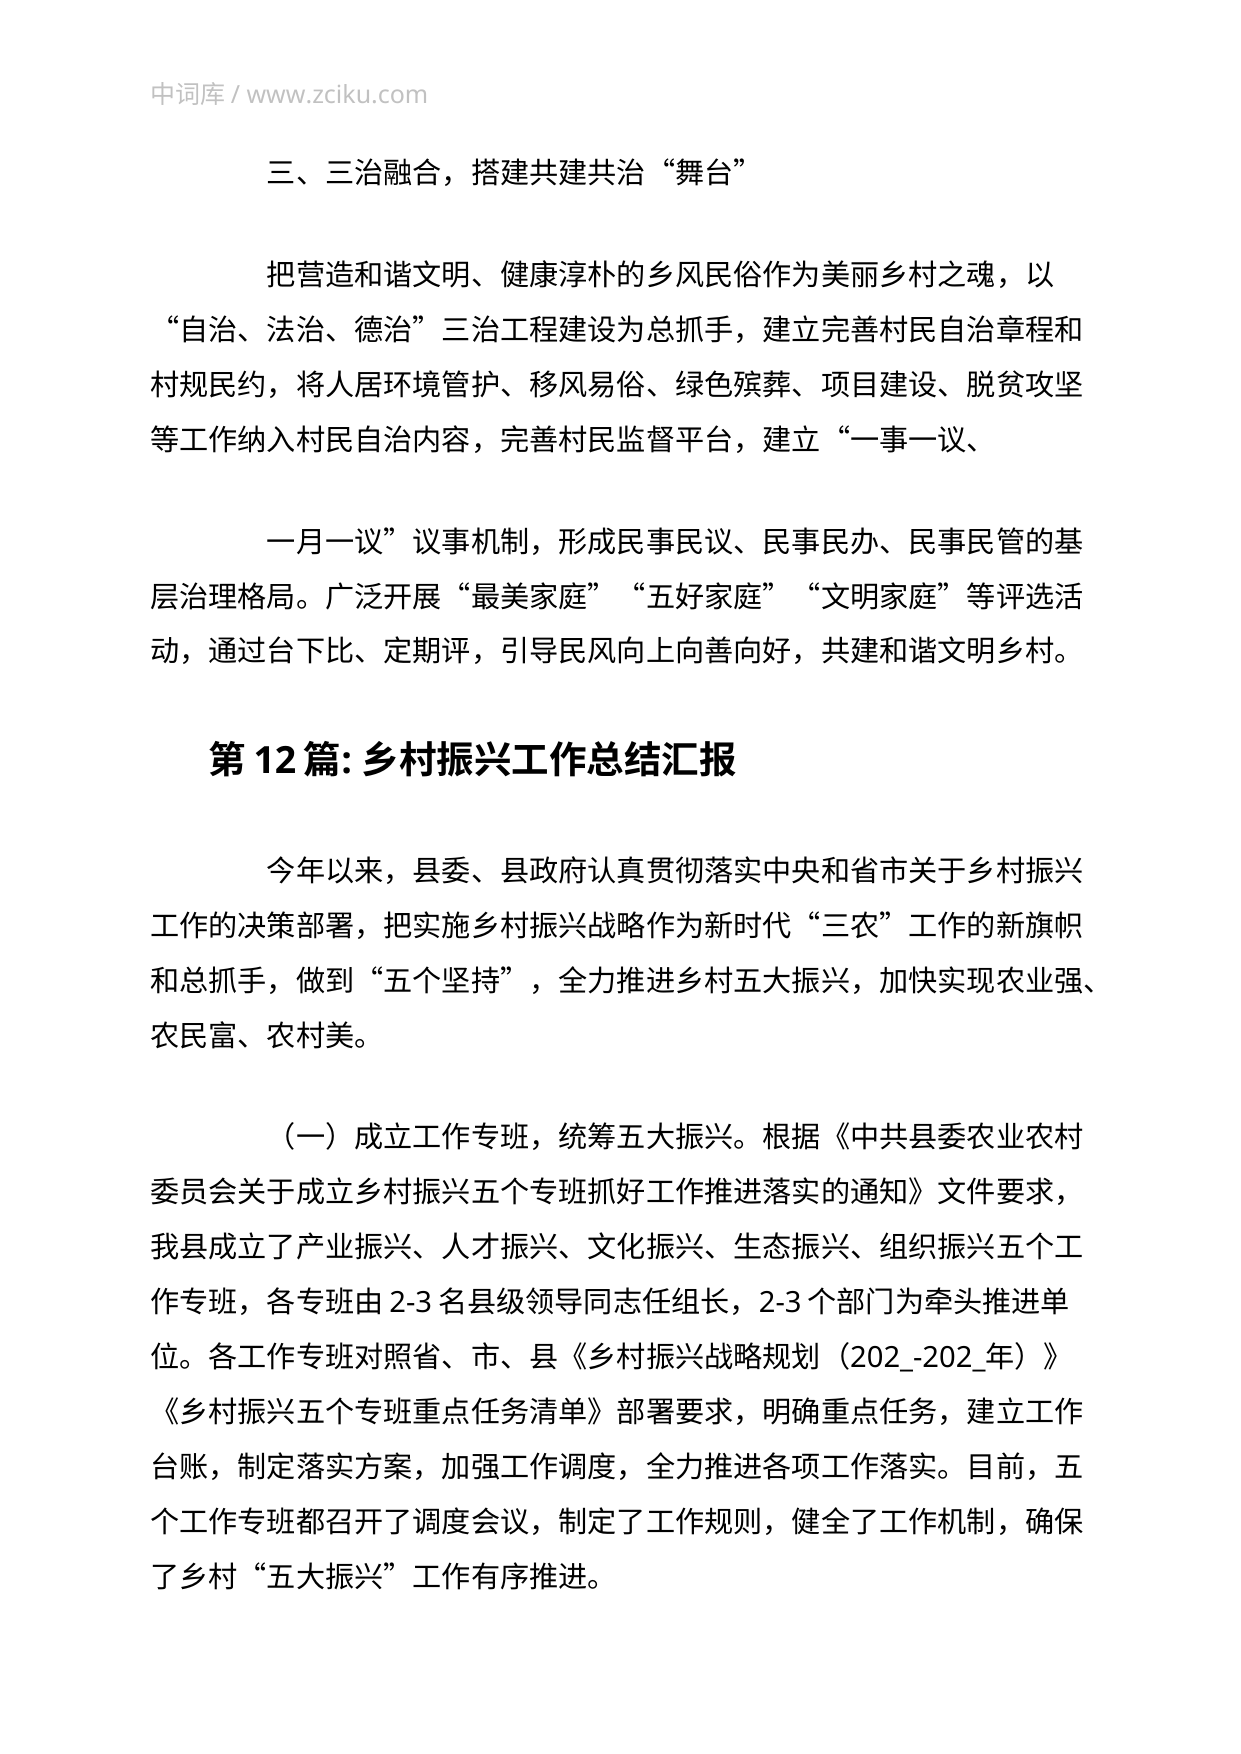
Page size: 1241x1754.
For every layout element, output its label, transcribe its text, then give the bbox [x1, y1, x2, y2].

text （一）成立工作专班，统筹五大振兴。根据《中共县委农业农村委员会关于成立乡村振兴五个专班抓好工作推进落实的通知》文件要求，我县成立了产业振兴、人才振兴、文化振兴、生态振兴、组织振兴五个工作专班，各专班由2-3名县级领导同志任组长，2-3个部门为牵头推进单位。各工作专班对照省、市、县《乡村振兴战略规划（202_-202_年）》《乡村振兴五个专班重点任务清单》部署要求，明确重点任务，建立工作台账，制定落实方案，加强工作调度，全力推进各项工作落实。目前，五个工作专班都召开了调度会议，制定了工作规则，健全了工作机制，确保了乡村“五大振兴”工作有序推进。 [150, 1114, 1090, 1596]
text 把营造和谐文明、健康淳朴的乡风民俗作为美丽乡村之魂，以“自治、法治、德治”三治工程建设为总抓手，建立完善村民自治章程和村规民约，将人居环境管护、移风易俗、绿色殡葬、项目建设、脱贫攻坚等工作纳入村民自治内容，完善村民监督平台，建立“一事一议、 [150, 252, 1090, 459]
text 一月一议”议事机制，形成民事民议、民事民办、民事民管的基层治理格局。广泛开展“最美家庭”“五好家庭”“文明家庭”等评选活动，通过台下比、定期评，引导民风向上向善向好，共建和谐文明乡村。 [150, 518, 1090, 670]
text 今年以来，县委、县政府认真贯彻落实中央和省市关于乡村振兴工作的决策部署，把实施乡村振兴战略作为新时代“三农”工作的新旗帜和总抓手，做到“五个坚持”，全力推进乡村五大振兴，加快实现农业强、农民富、农村美。 [150, 847, 1090, 1054]
text 三、三治融合，搭建共建共治“舞台” [150, 150, 1090, 192]
text 第12篇: 乡村振兴工作总结汇报 [150, 730, 1090, 784]
